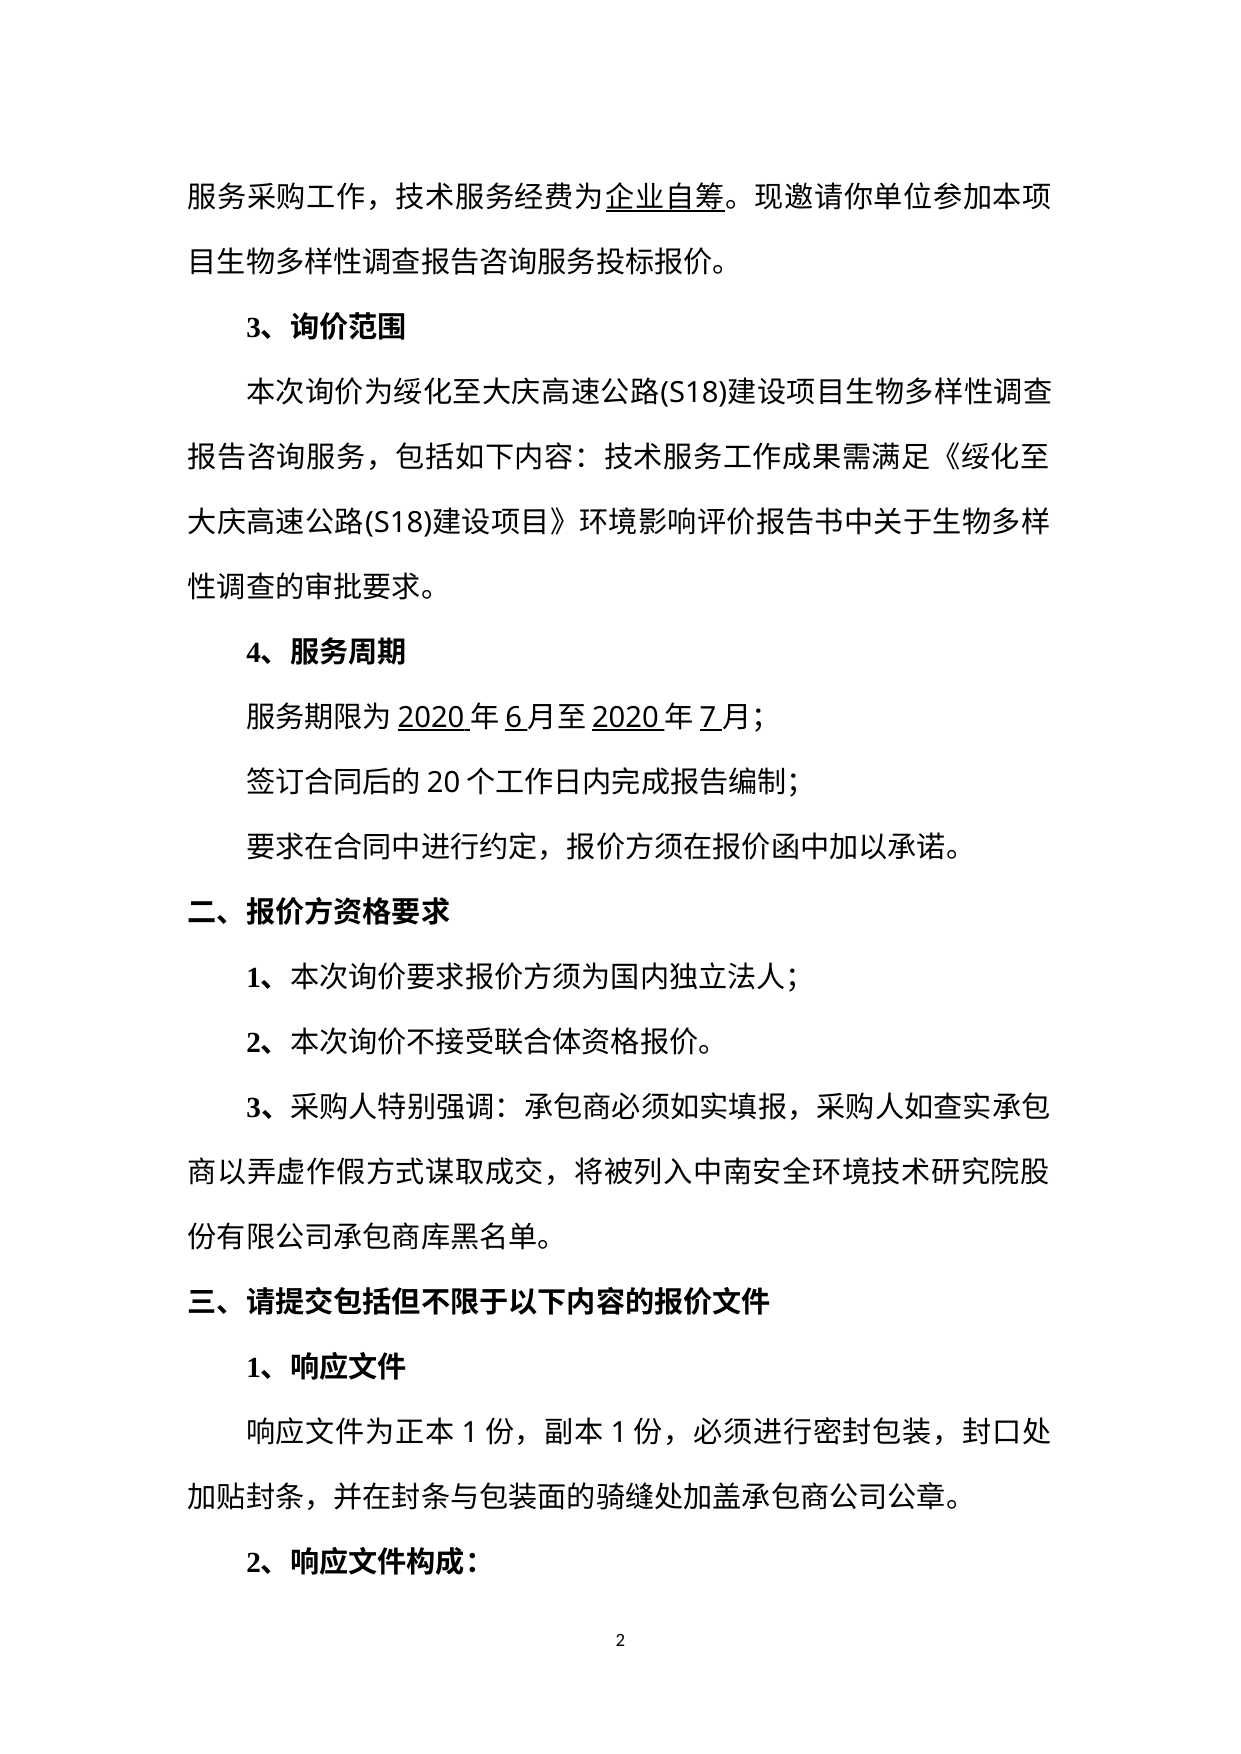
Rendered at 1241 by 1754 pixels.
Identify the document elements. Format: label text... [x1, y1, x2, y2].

text 1、响应文件 [187, 1332, 1053, 1397]
text 要求在合同中进行约定，报价方须在报价函中加以承诺。 [187, 812, 1053, 877]
text 3、询价范围 [187, 292, 1053, 357]
text 3、采购人特别强调：承包商必须如实填报，采购人如查实承包商以弄虚作假方式谋取成交，将被列入中南安全环境技术研究院股份有限公司承包商库黑名单。 [187, 1072, 1053, 1267]
text 响应文件为正本1份，副本1份，必须进行密封包装，封口处加贴封条，并在封条与包装面的骑缝处加盖承包商公司公章。 [187, 1397, 1053, 1527]
text 4、服务周期 [187, 617, 1053, 682]
text 二、报价方资格要求 [187, 877, 1053, 942]
text 服务期限为2020年6月至2020年7月； [187, 682, 1053, 747]
text 三、请提交包括但不限于以下内容的报价文件 [187, 1267, 1053, 1332]
text 1、本次询价要求报价方须为国内独立法人； [187, 942, 1053, 1007]
text 本次询价为绥化至大庆高速公路(S18)建设项目生物多样性调查报告咨询服务，包括如下内容：技术服务工作成果需满足《绥化至大庆高速公路(S18)建设项目》环境影响评价报告书中关于生物多样性调查的审批要求。 [187, 357, 1053, 617]
text 签订合同后的20个工作日内完成报告编制； [187, 747, 1053, 812]
text 2、本次询价不接受联合体资格报价。 [187, 1007, 1053, 1072]
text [187, 162, 1053, 292]
text 2、响应文件构成： [187, 1527, 1053, 1592]
